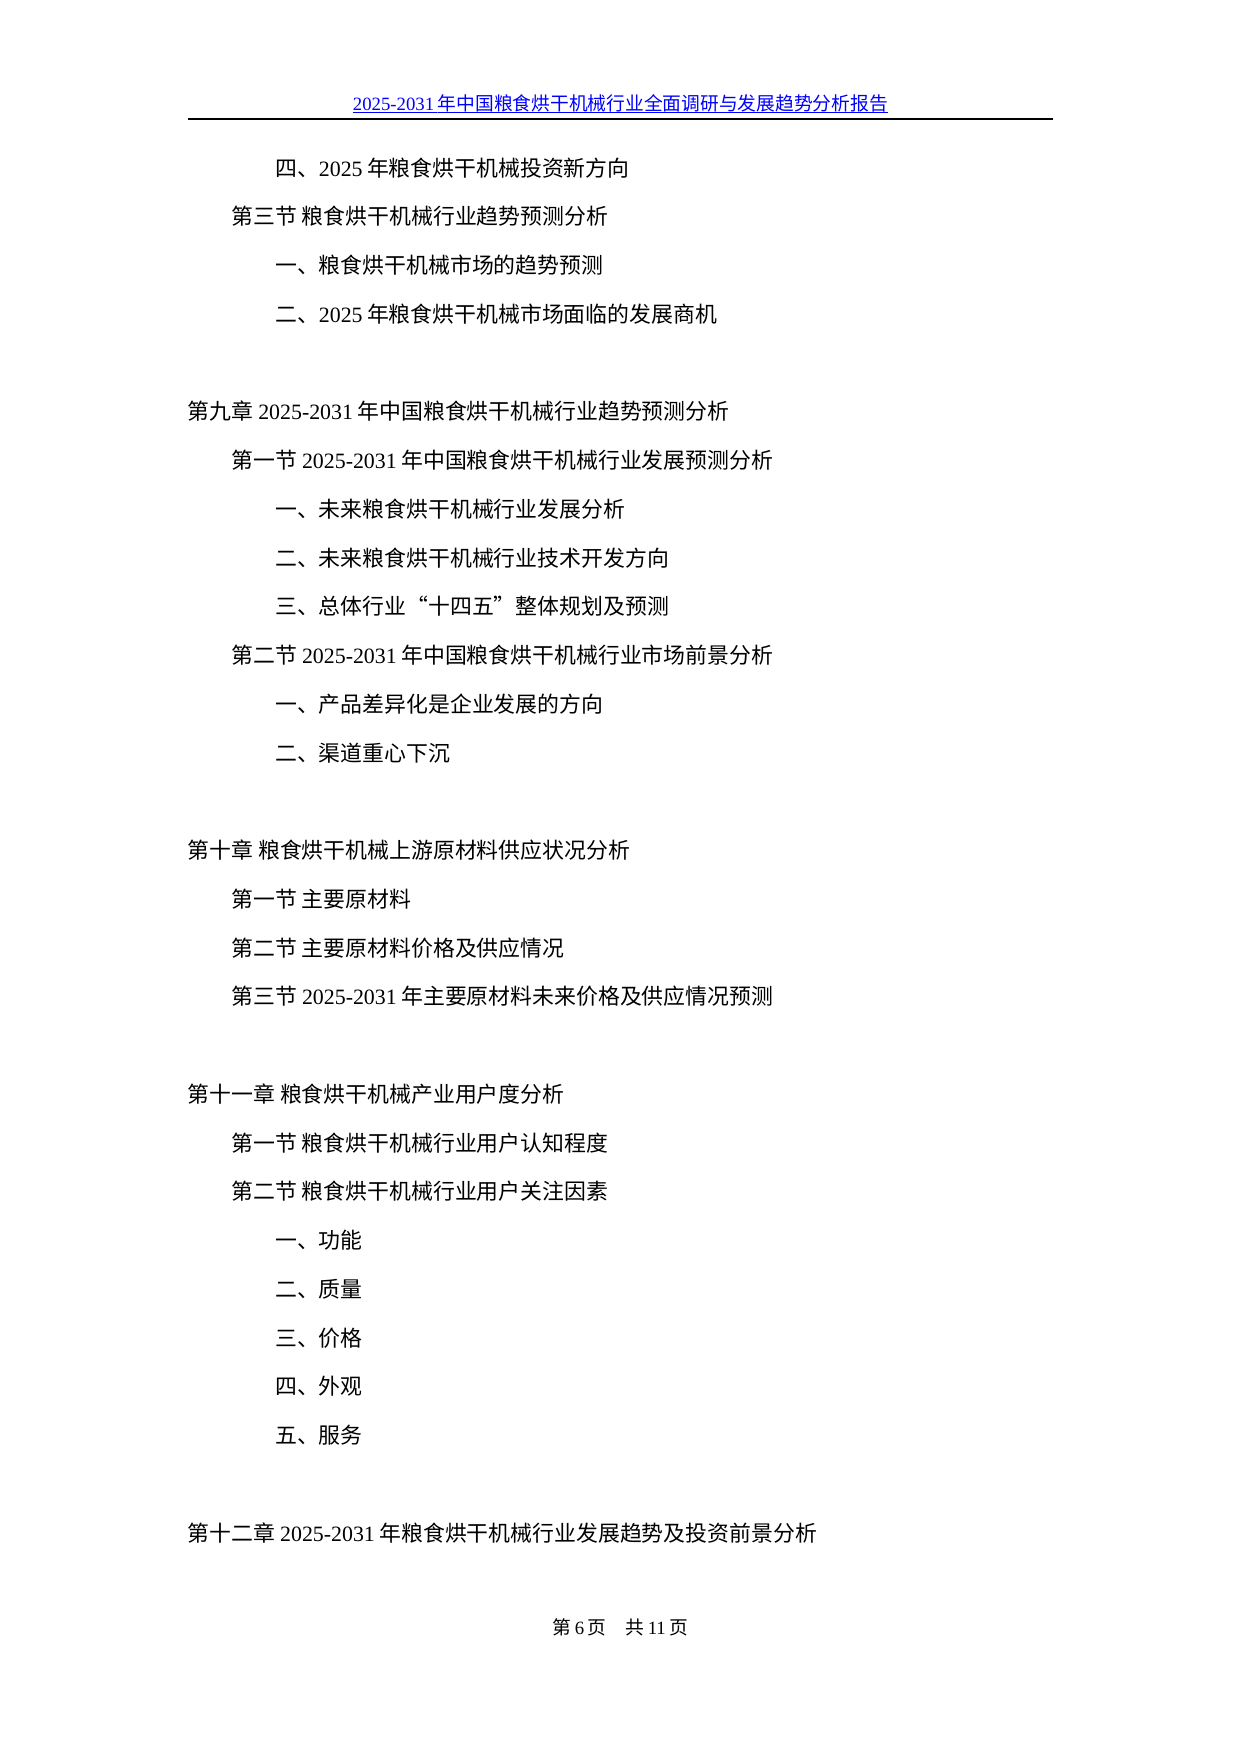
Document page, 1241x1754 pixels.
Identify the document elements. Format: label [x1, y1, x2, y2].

text [187, 150, 1053, 1548]
